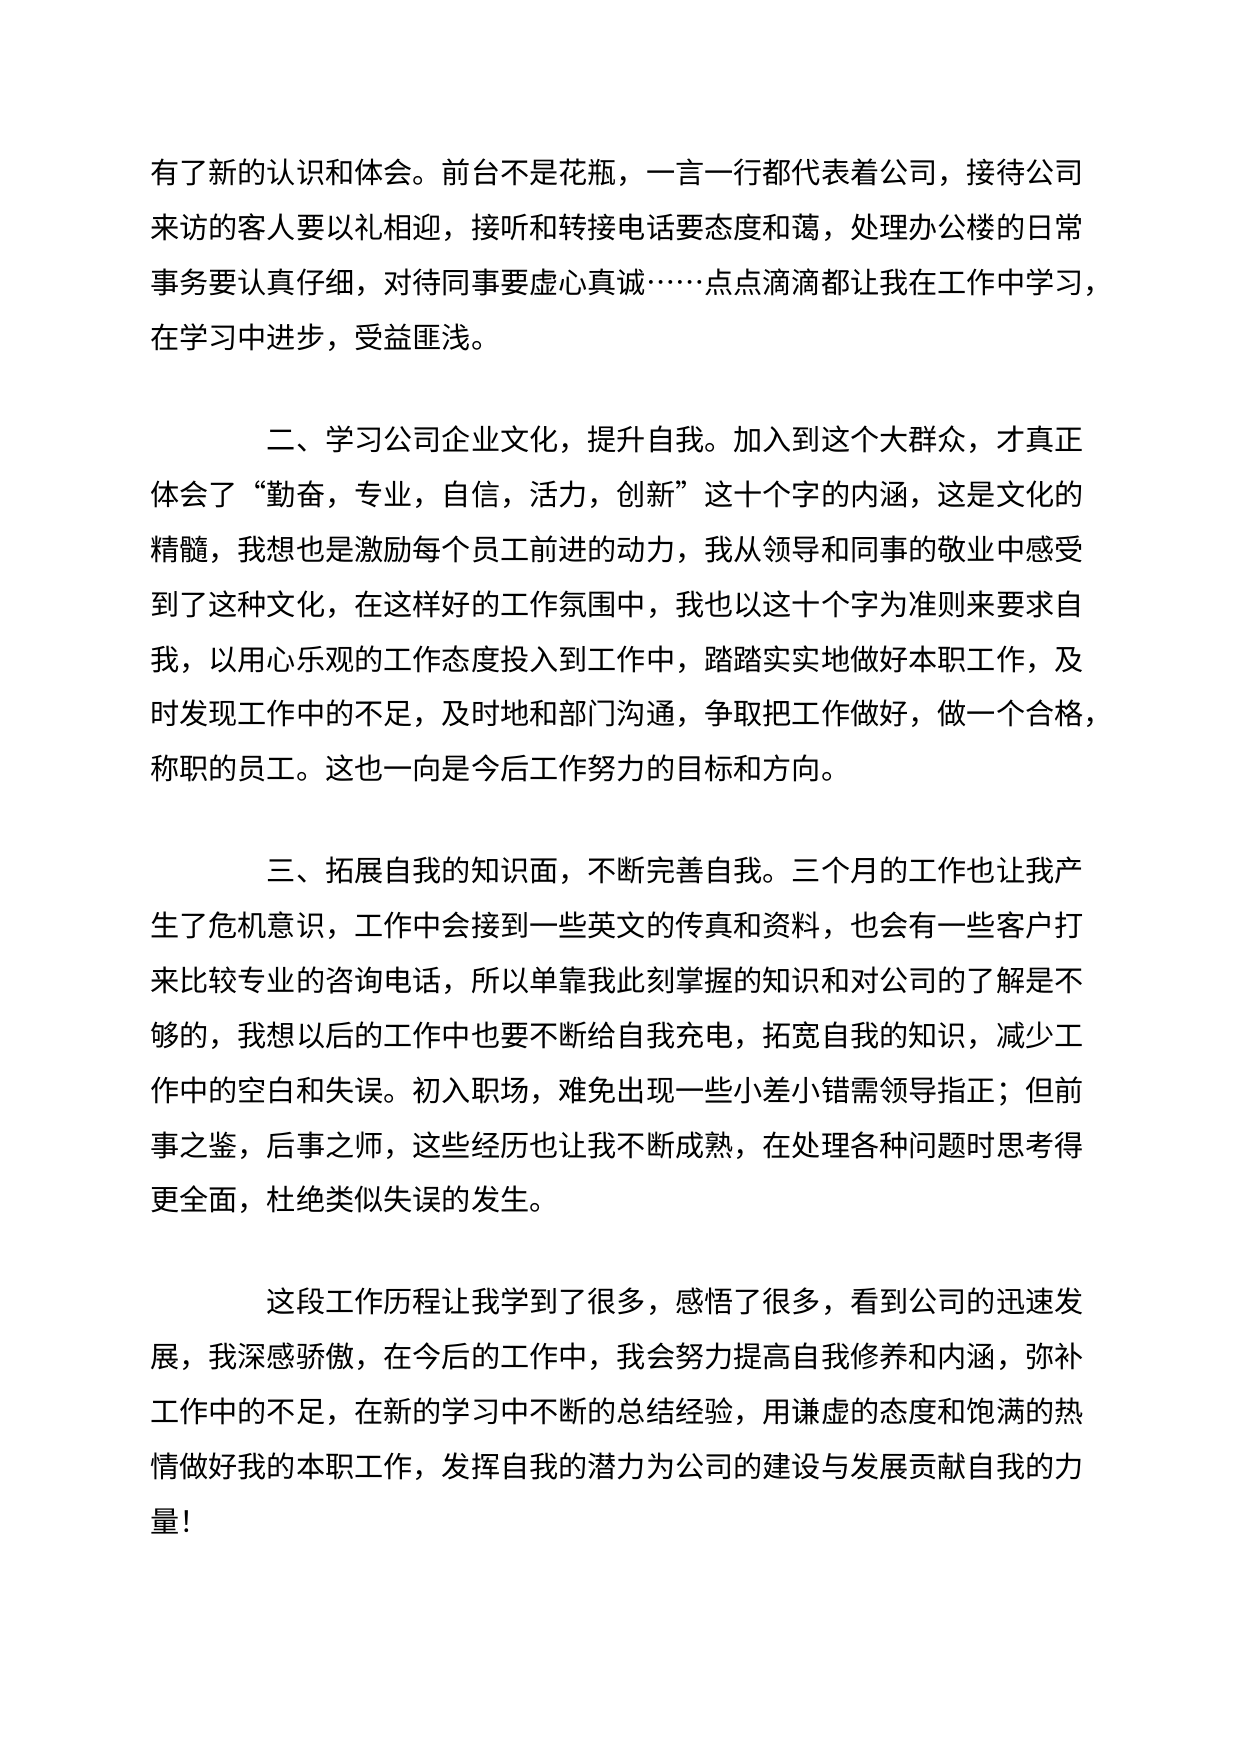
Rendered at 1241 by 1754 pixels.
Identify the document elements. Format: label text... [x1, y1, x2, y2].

text 这段工作历程让我学到了很多，感悟了很多，看到公司的迅速发展，我深感骄傲，在今后的工作中，我会努力提高自我修养和内涵，弥补工作中的不足，在新的学习中不断的总结经验，用谦虚的态度和饱满的热情做好我的本职工作，发挥自我的潜力为公司的建设与发展贡献自我的力量！ [150, 1279, 1090, 1541]
text 三、拓展自我的知识面，不断完善自我。三个月的工作也让我产生了危机意识，工作中会接到一些英文的传真和资料，也会有一些客户打来比较专业的咨询电话，所以单靠我此刻掌握的知识和对公司的了解是不够的，我想以后的工作中也要不断给自我充电，拓宽自我的知识，减少工作中的空白和失误。初入职场，难免出现一些小差小错需领导指正；但前事之鉴，后事之师，这些经历也让我不断成熟，在处理各种问题时思考得更全面，杜绝类似失误的发生。 [150, 848, 1090, 1219]
text 二、学习公司企业文化，提升自我。加入到这个大群众，才真正体会了“勤奋，专业，自信，活力，创新”这十个字的内涵，这是文化的精髓，我想也是激励每个员工前进的动力，我从领导和同事的敬业中感受到了这种文化，在这样好的工作氛围中，我也以这十个字为准则来要求自我，以用心乐观的工作态度投入到工作中，踏踏实实地做好本职工作，及时发现工作中的不足，及时地和部门沟通，争取把工作做好，做一个合格，称职的员工。这也一向是今后工作努力的目标和方向。 [150, 416, 1090, 788]
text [150, 150, 1090, 357]
